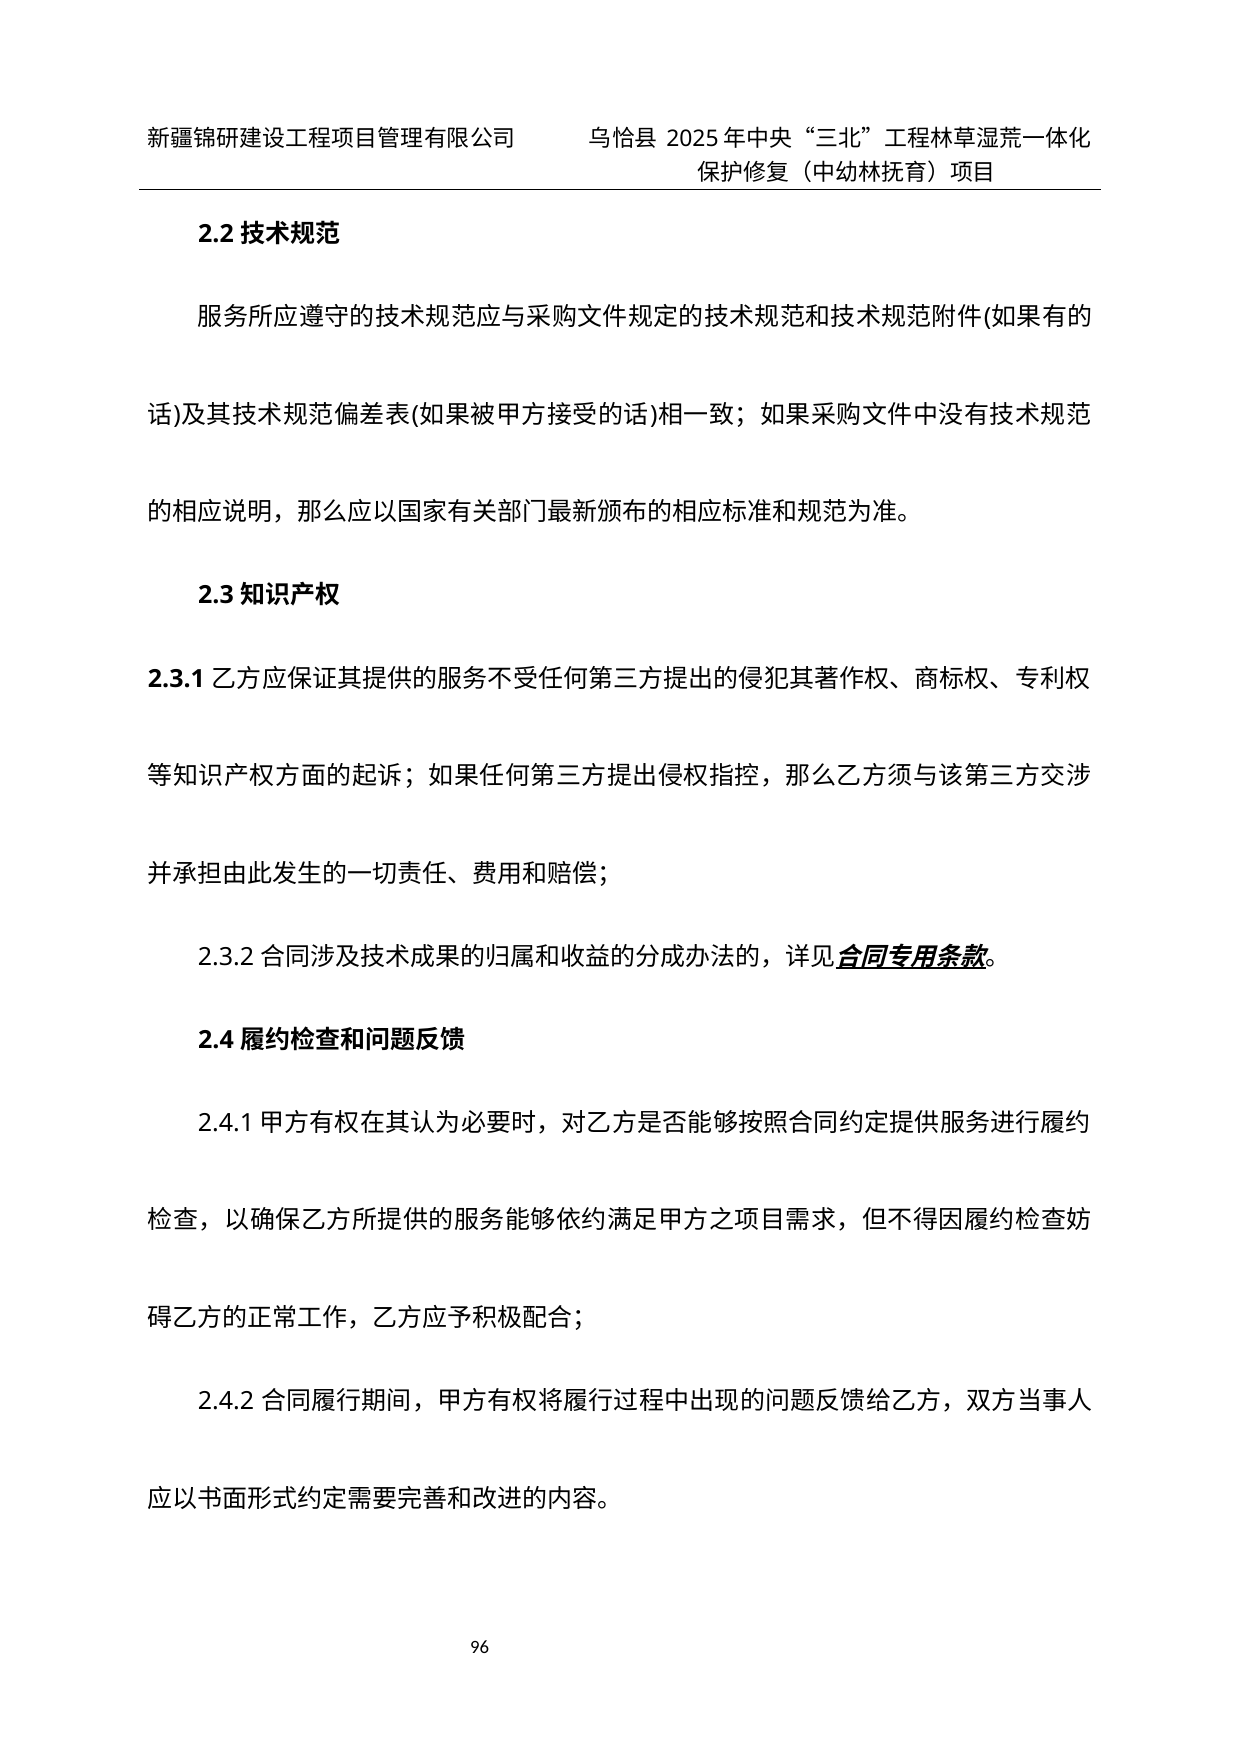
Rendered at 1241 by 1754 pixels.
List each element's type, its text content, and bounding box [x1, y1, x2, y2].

text 2.3 知识产权 [148, 561, 1093, 626]
subtitle 2.3.1 乙方应保证其提供的服务不受任何第三方提出的侵犯其著作权、商标权、专利权等知识产权方面的起诉；如果任何第三方提出侵权指控，那么乙方须与该第三方交涉并承担由此发生的一切责任、费用和赔偿； [148, 644, 1093, 904]
text 2.4.2 合同履行期间，甲方有权将履行过程中出现的问题反馈给乙方，双方当事人应以书面形式约定需要完善和改进的内容。 [148, 1366, 1093, 1529]
text 2.2 技术规范 [148, 199, 1093, 264]
text 2.4 履约检查和问题反馈 [148, 1005, 1093, 1070]
text 2.4.1甲方有权在其认为必要时，对乙方是否能够按照合同约定提供服务进行履约检查，以确保乙方所提供的服务能够依约满足甲方之项目需求，但不得因履约检查妨碍乙方的正常工作，乙方应予积极配合； [148, 1088, 1093, 1348]
text 服务所应遵守的技术规范应与采购文件规定的技术规范和技术规范附件(如果有的话)及其技术规范偏差表(如果被甲方接受的话)相一致；如果采购文件中没有技术规范的相应说明，那么应以国家有关部门最新颁布的相应标准和规范为准。 [148, 282, 1093, 542]
text 2.3.2 合同涉及技术成果的归属和收益的分成办法的，详见合同专用条款。 [148, 922, 1093, 987]
